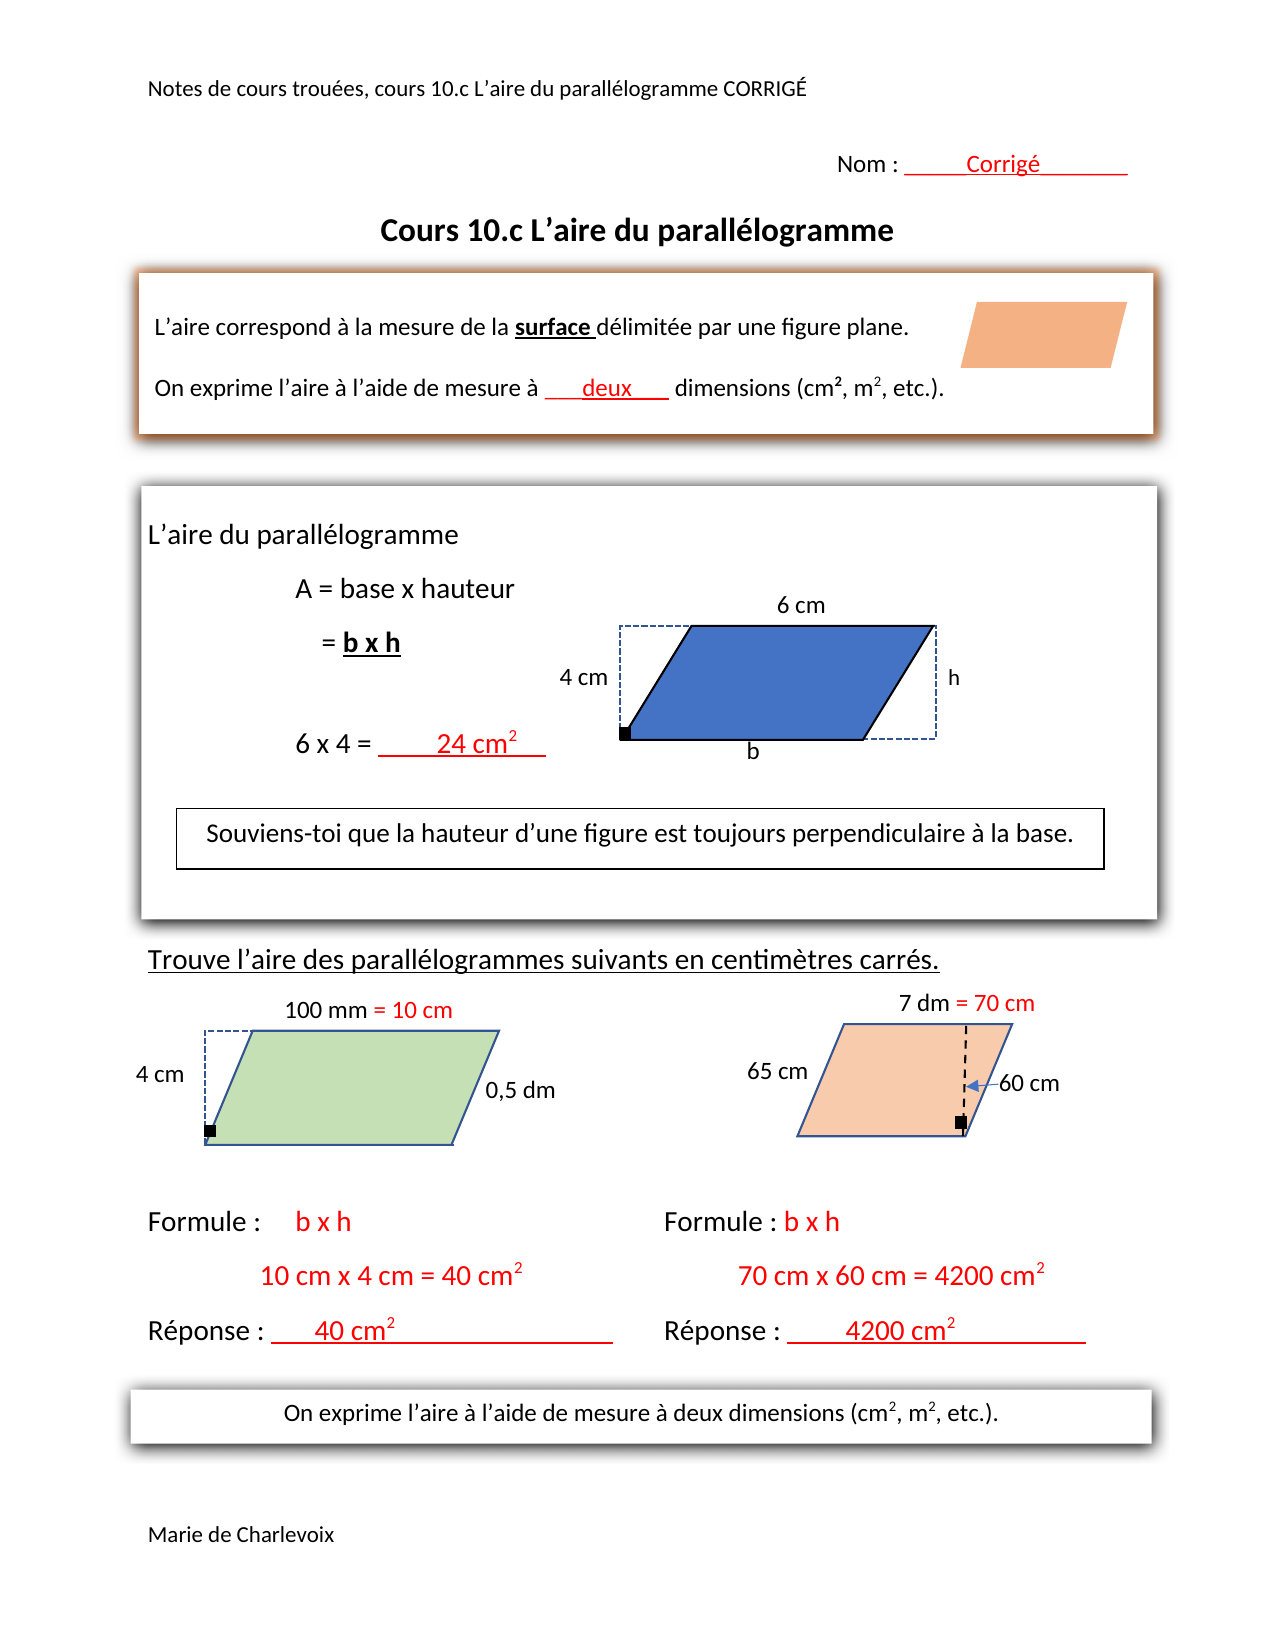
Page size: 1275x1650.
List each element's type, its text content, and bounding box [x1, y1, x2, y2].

text 6 x 4 = ____24 cm2__ [148, 725, 1127, 761]
text Trouve l’aire des parallélogrammes suivants en centimètres carrés. [148, 941, 1127, 977]
text Réponse : ___40 cm2_______________ Réponse : ____4200 cm2_________ [148, 1312, 1127, 1347]
text Nom : _____Corrigé_______ [148, 148, 1127, 178]
text Formule : b x h Formule : b x h [148, 1203, 1127, 1239]
text Cours 10.c L’aire du parallélogramme [148, 209, 1127, 249]
text A = base x hauteur [221, 570, 1127, 606]
text 10 cm x 4 cm = 40 cm2 70 cm x 60 cm = 4200 cm2 [148, 1257, 1127, 1293]
text = b x h [915, 624, 1127, 660]
text L’aire du parallélogramme [148, 516, 1127, 552]
text = b x h [148, 624, 690, 660]
